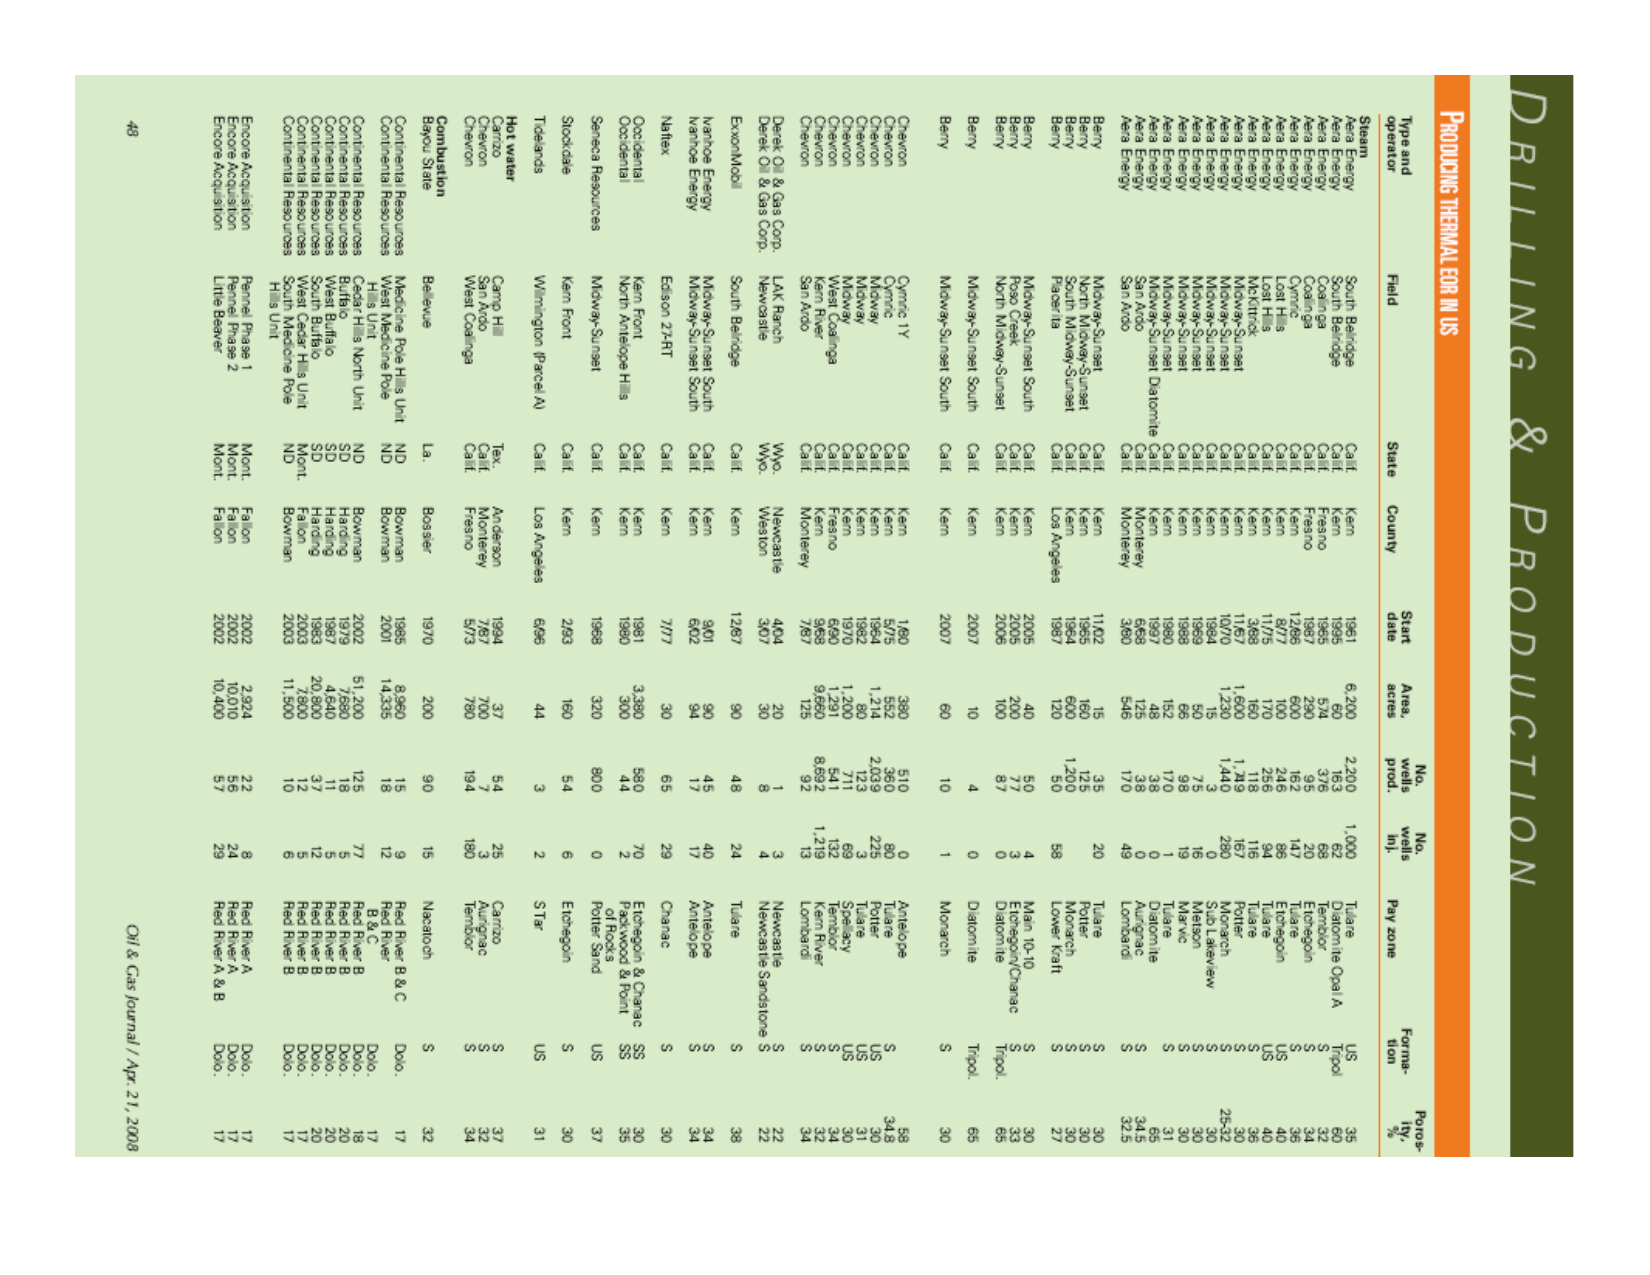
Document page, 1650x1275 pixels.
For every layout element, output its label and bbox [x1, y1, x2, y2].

picture [75, 75, 1574, 1157]
